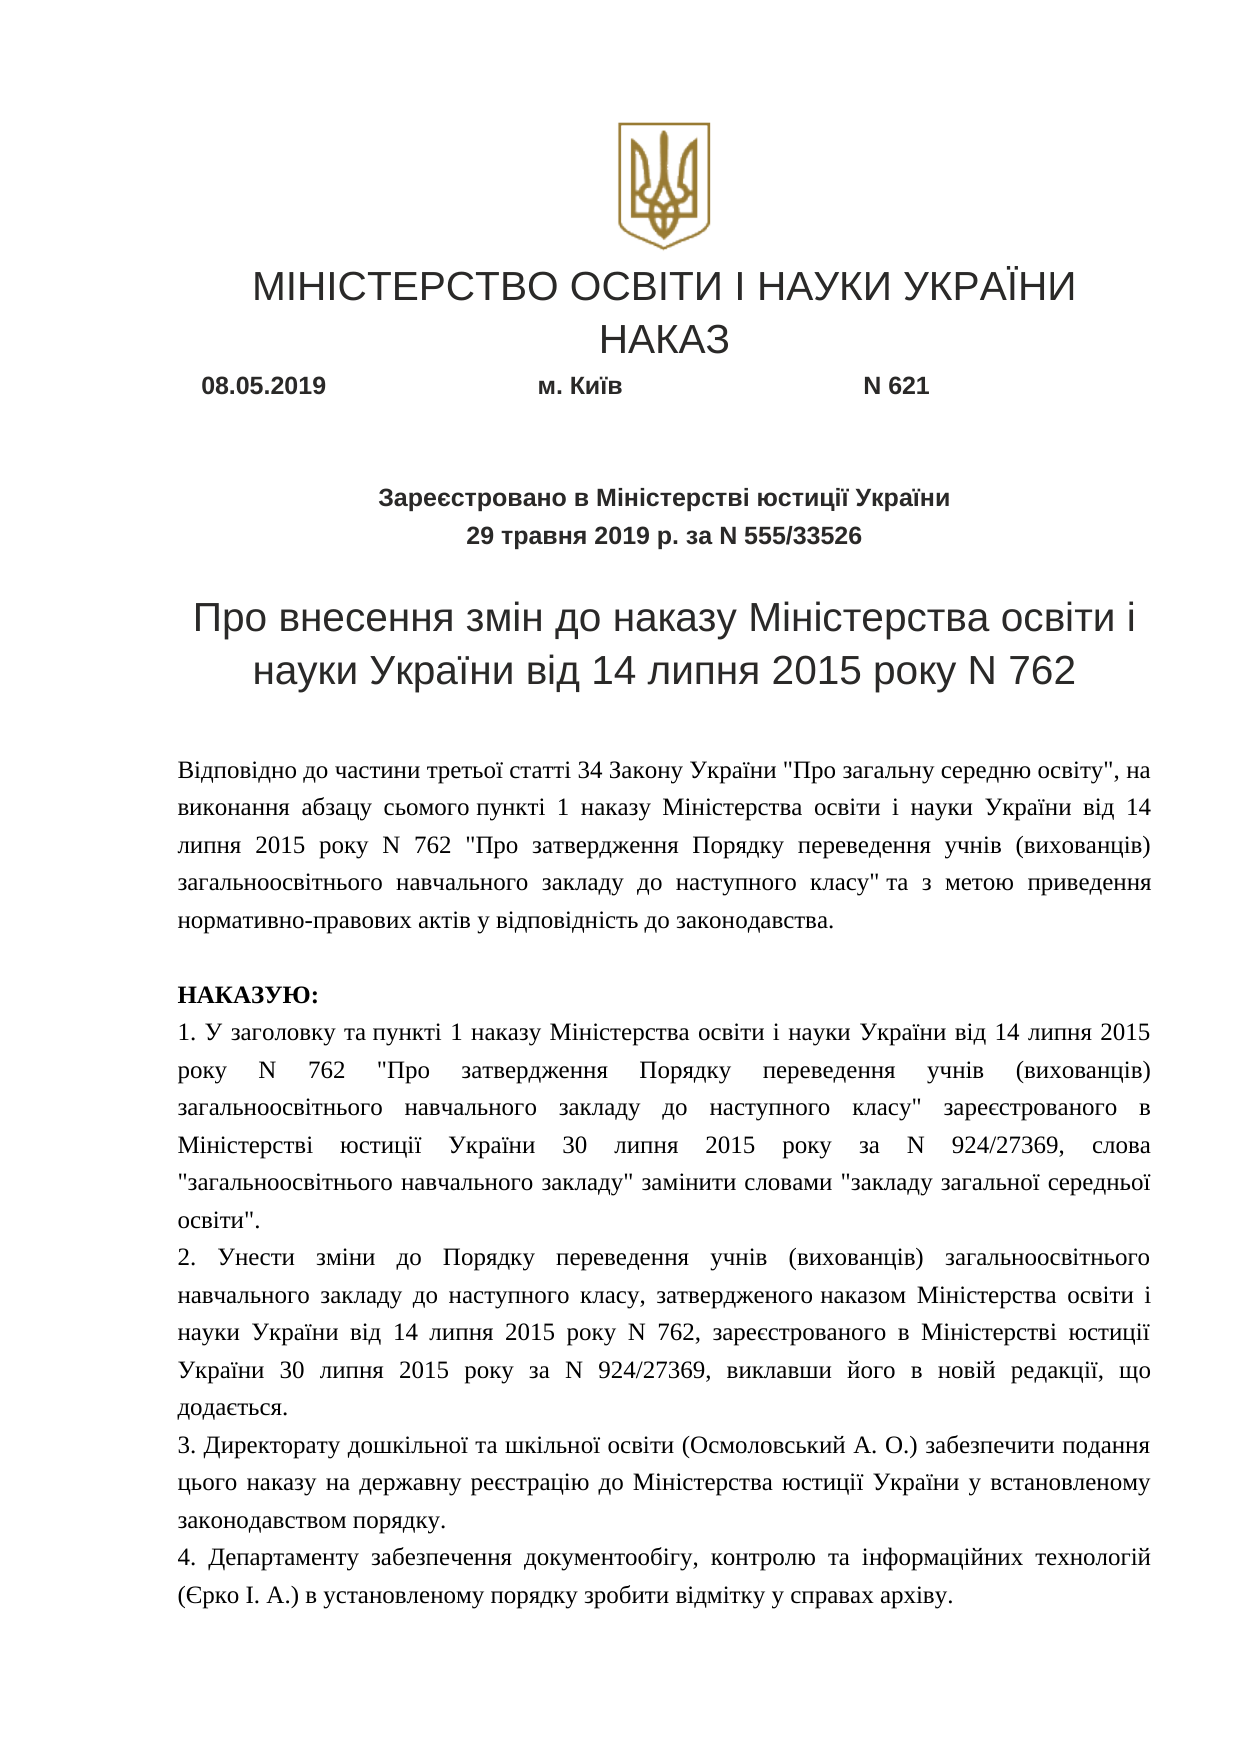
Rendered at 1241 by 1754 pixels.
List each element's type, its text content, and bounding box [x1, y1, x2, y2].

table_header 08.05.2019 [93, 362, 434, 474]
text МІНІСТЕРСТВО ОСВІТИ І НАУКИ УКРАЇНИ [177, 256, 1152, 309]
text Про внесення змін до наказу Міністерства освіти і науки України від 14 липня 2015 року N 762 [177, 587, 1152, 693]
text Відповідно до частини третьої статті 34 Закону України "Про загальну середню освіту", на виконання абзацу сьомого пункті 1 наказу Міністерства освіти і науки України від 14 липня 2015 року N 762 "Про затвердження Порядку переведення учнів (вихованців) загальноосвітнього навчального закладу до наступного класу" та з метою приведення нормативно-правових актів у відповідність до законодавства. [177, 746, 1152, 934]
text 3. Директорату дошкільної та шкільної освіти (Осмоловський А. О.) забезпечити подання цього наказу на державну реєстрацію до Міністерства юстиції України у встановленому законодавством порядку. [177, 1421, 1152, 1534]
text НАКАЗ [177, 309, 1152, 362]
table_header м. Київ [434, 362, 726, 474]
text 1. У заголовку та пункті 1 наказу Міністерства освіти і науки України від 14 липня 2015 року N 762 "Про затвердження Порядку переведення учнів (вихованців) загальноосвітнього навчального закладу до наступного класу" зареєстрованого в Міністерстві юстиції України 30 липня 2015 року за N 924/27369, слова "загальноосвітнього навчального закладу" замінити словами "закладу загальної середньої освіти". [177, 1009, 1152, 1234]
table_header N 621 [726, 362, 1067, 474]
text Зареєстровано в Міністерстві юстиції України 29 травня 2019 р. за N 555/33526 [177, 474, 1152, 549]
text 4. Департаменту забезпечення документообігу, контролю та інформаційних технологій (Єрко І. А.) в установленому порядку зробити відмітку у справах архіву. [177, 1534, 1152, 1609]
picture [612, 118, 717, 256]
text 2. Унести зміни до Порядку переведення учнів (вихованців) загальноосвітнього навчального закладу до наступного класу, затвердженого наказом Міністерства освіти і науки України від 14 липня 2015 року N 762, зареєстрованого в Міністерстві юстиції України 30 липня 2015 року за N 924/27369, виклавши його в новій редакції, що додається. [177, 1234, 1152, 1421]
text НАКАЗУЮ: [177, 971, 1152, 1009]
